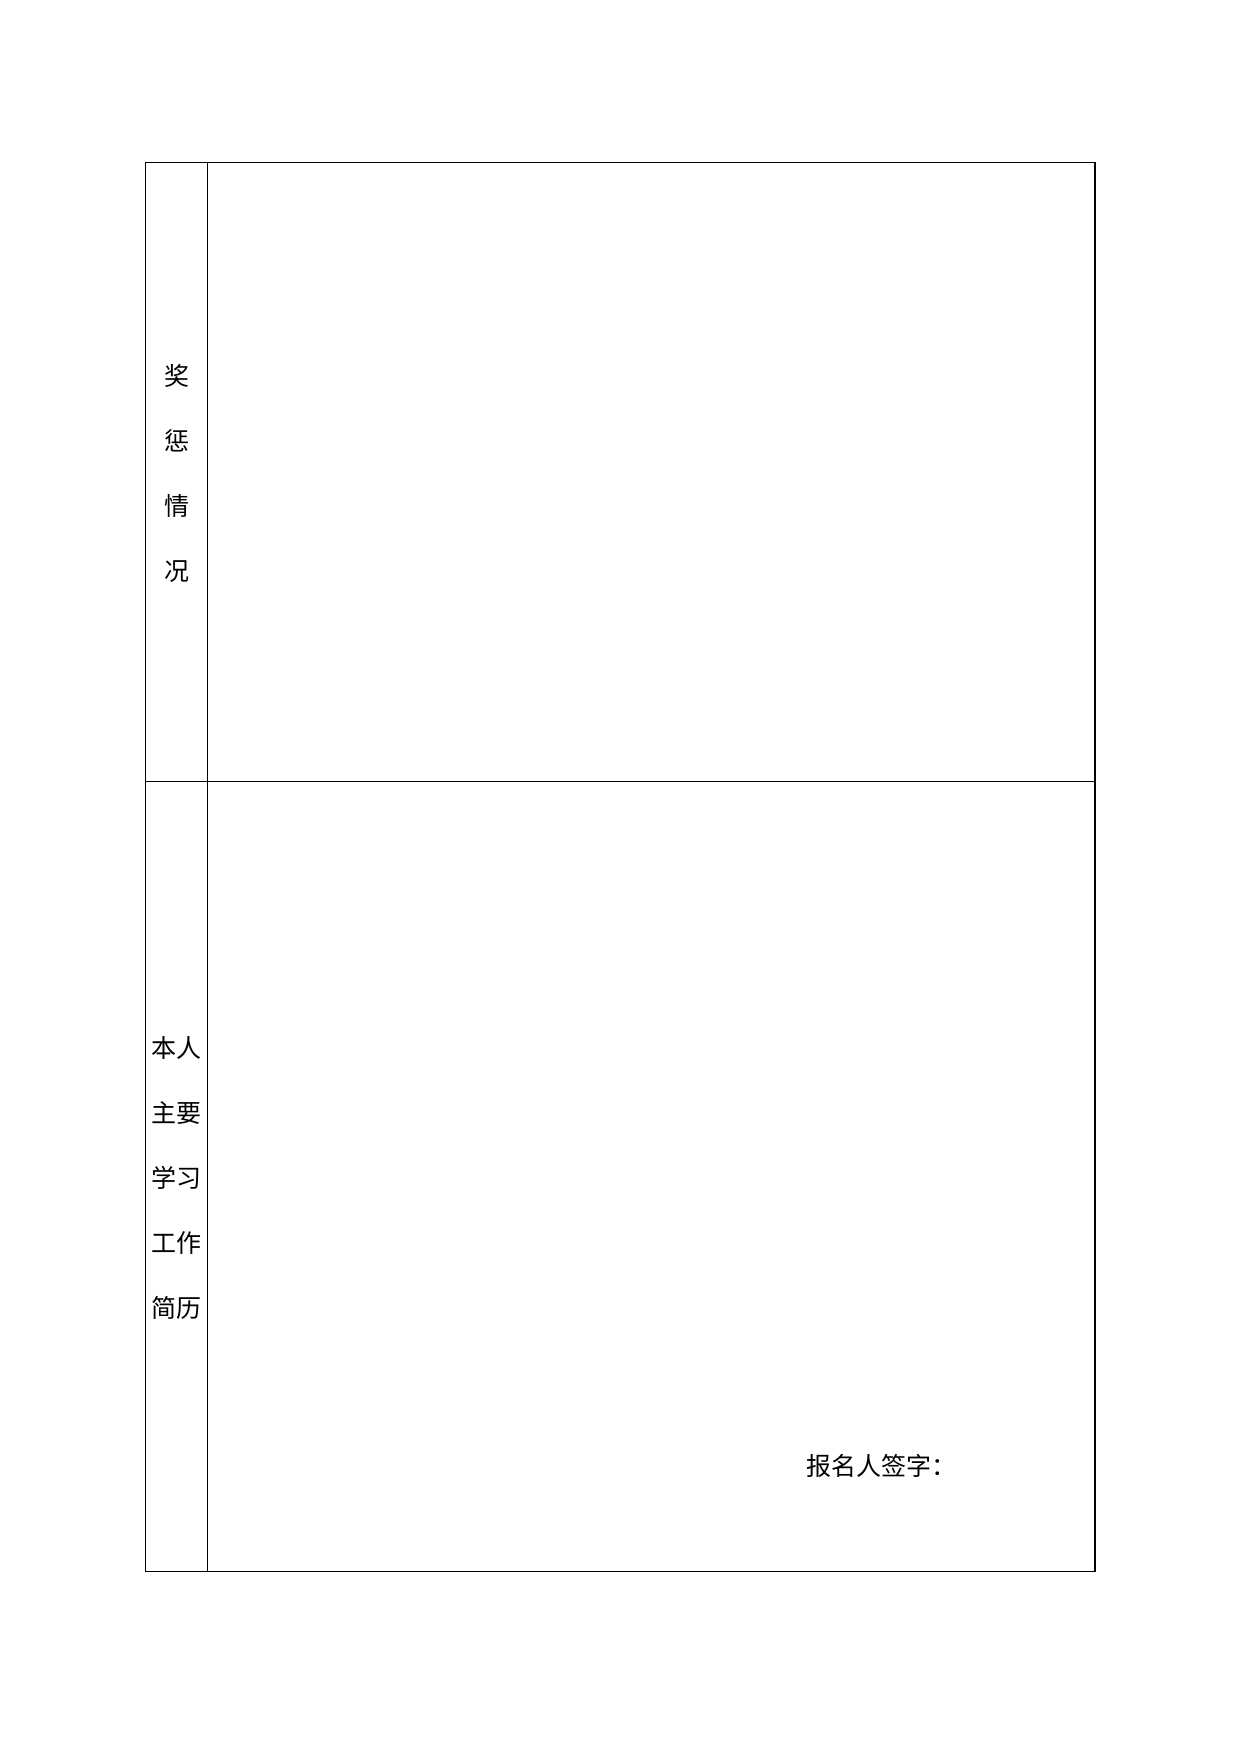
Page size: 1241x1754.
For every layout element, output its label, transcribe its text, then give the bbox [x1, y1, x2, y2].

table_cell [208, 163, 1094, 781]
table_cell 报名人签字： [208, 782, 1094, 1571]
table_cell 奖 惩 情 况 [146, 163, 207, 781]
table_cell 本人主要学习工作简历 [146, 782, 207, 1571]
